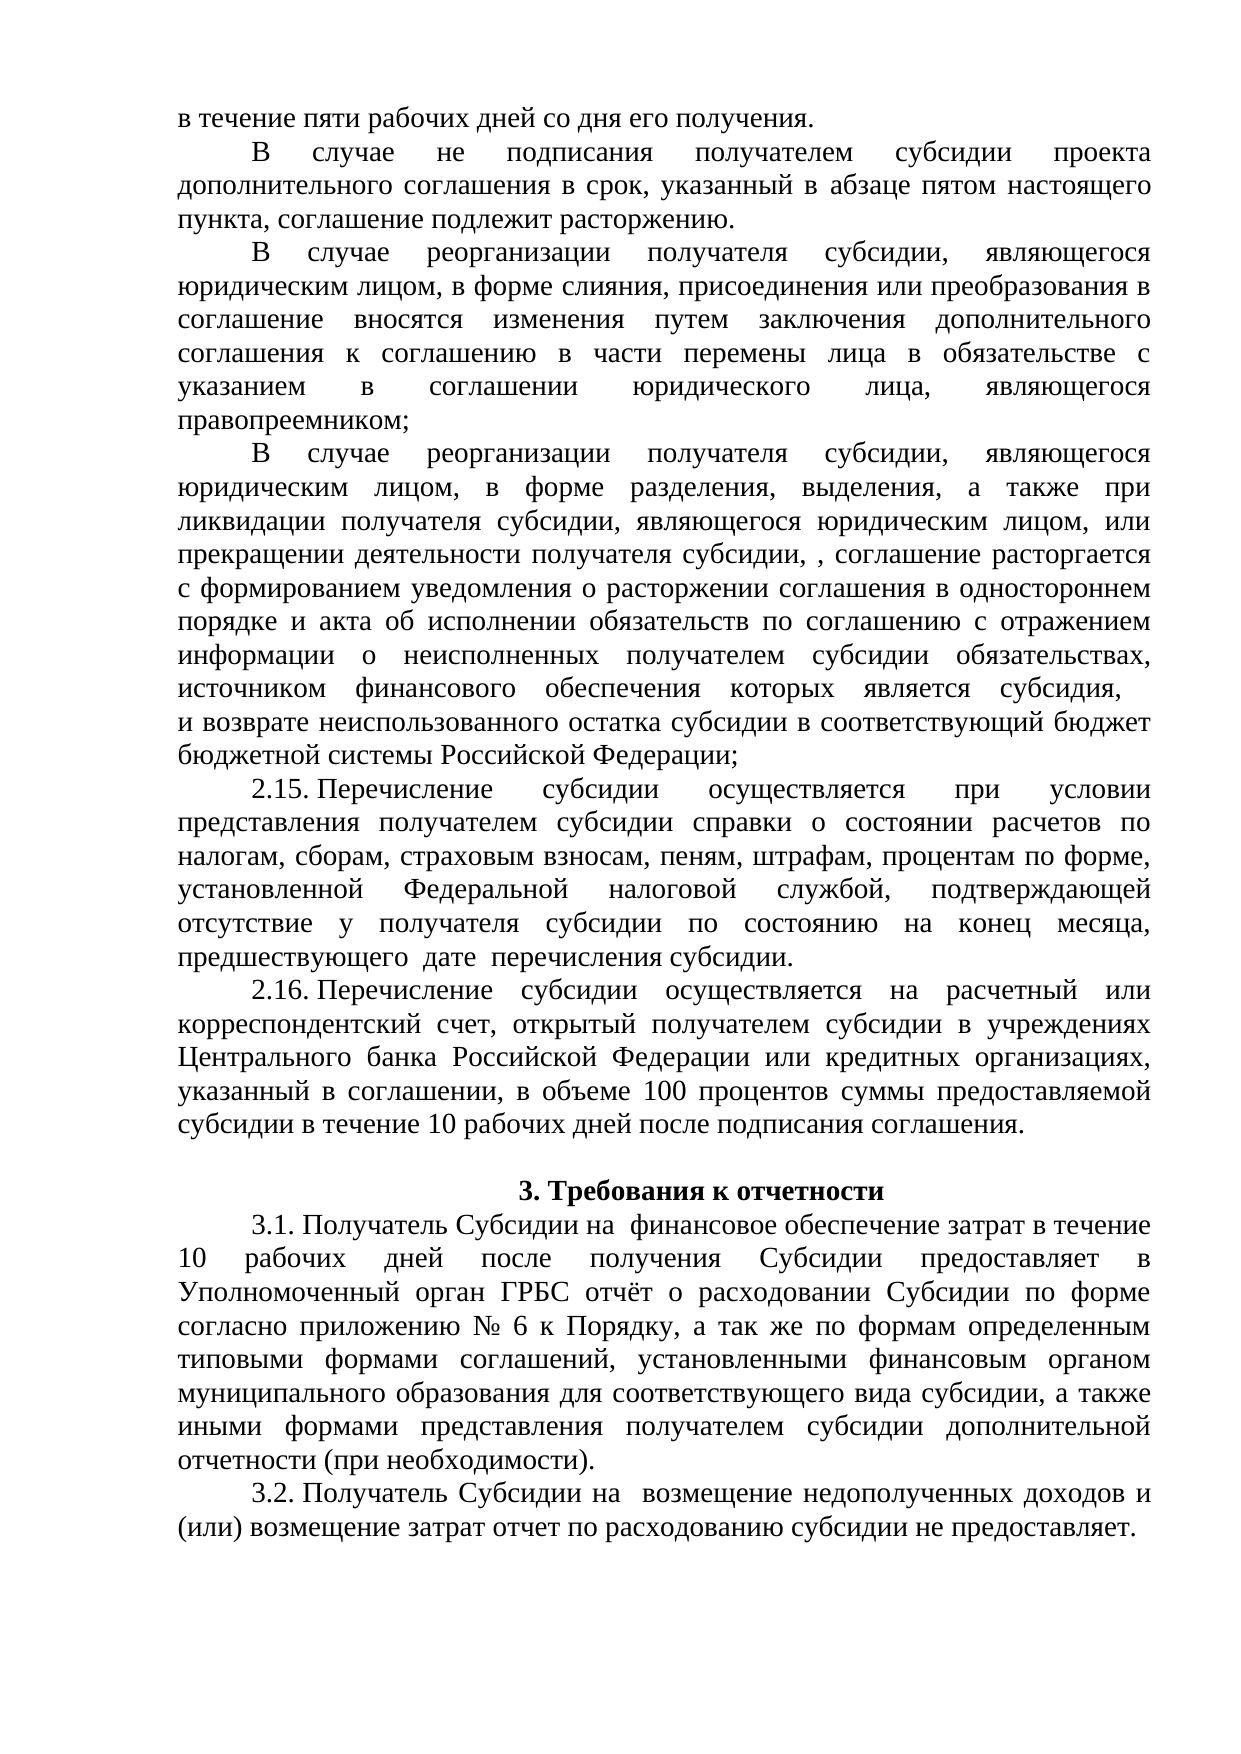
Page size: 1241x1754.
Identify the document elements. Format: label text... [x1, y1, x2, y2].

text В случае реорганизации получателя субсидии, являющегося юридическим лицом, в форме слияния, присоединения или преобразования в соглашение вносятся изменения путем заключения дополнительного соглашения к соглашению в части перемены лица в обязательстве с указанием в соглашении юридического лица, являющегося правопреемником; [177, 234, 1152, 436]
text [177, 100, 1152, 134]
text 2.15. Перечисление субсидии осуществляется при условии представления получателем субсидии справки о состоянии расчетов по налогам, сборам, страховым взносам, пеням, штрафам, процентам по форме, установленной Федеральной налоговой службой, подтверждающей отсутствие у получателя субсидии по состоянию на конец месяца, предшествующего дате перечисления субсидии. [177, 771, 1152, 972]
text В случае реорганизации получателя субсидии, являющегося юридическим лицом, в форме разделения, выделения, а также при ликвидации получателя субсидии, являющегося юридическим лицом, или прекращении деятельности получателя субсидии, , соглашение расторгается с формированием уведомления о расторжении соглашения в одностороннем порядке и акта об исполнении обязательств по соглашению с отражением информации о неисполненных получателем субсидии обязательствах, источником финансового обеспечения которых является субсидия, и возврате неиспользованного остатка субсидии в соответствующий бюджет бюджетной системы Российской Федерации; [177, 436, 1152, 771]
text 3.2. Получатель Субсидии на возмещение недополученных доходов и (или) возмещение затрат отчет по расходованию субсидии не предоставляет. [177, 1475, 1152, 1542]
text В случае не подписания получателем субсидии проекта дополнительного соглашения в срок, указанный в абзаце пятом настоящего пункта, соглашение подлежит расторжению. [177, 134, 1152, 234]
text 3. Требования к отчетности [177, 1173, 1152, 1207]
text 3.1. Получатель Субсидии на финансовое обеспечение затрат в течение 10 рабочих дней после получения Субсидии предоставляет в Уполномоченный орган ГРБС отчёт о расходовании Субсидии по форме согласно приложению № 6 к Порядку, а так же по формам определенным типовыми формами соглашений, установленными финансовым органом муниципального образования для соответствующего вида субсидии, а также иными формами представления получателем субсидии дополнительной отчетности (при необходимости). [177, 1207, 1152, 1475]
text 2.16. Перечисление субсидии осуществляется на расчетный или корреспондентский счет, открытый получателем субсидии в учреждениях Центрального банка Российской Федерации или кредитных организациях, указанный в соглашении, в объеме 100 процентов суммы предоставляемой субсидии в течение 10 рабочих дней после подписания соглашения. [177, 972, 1152, 1140]
